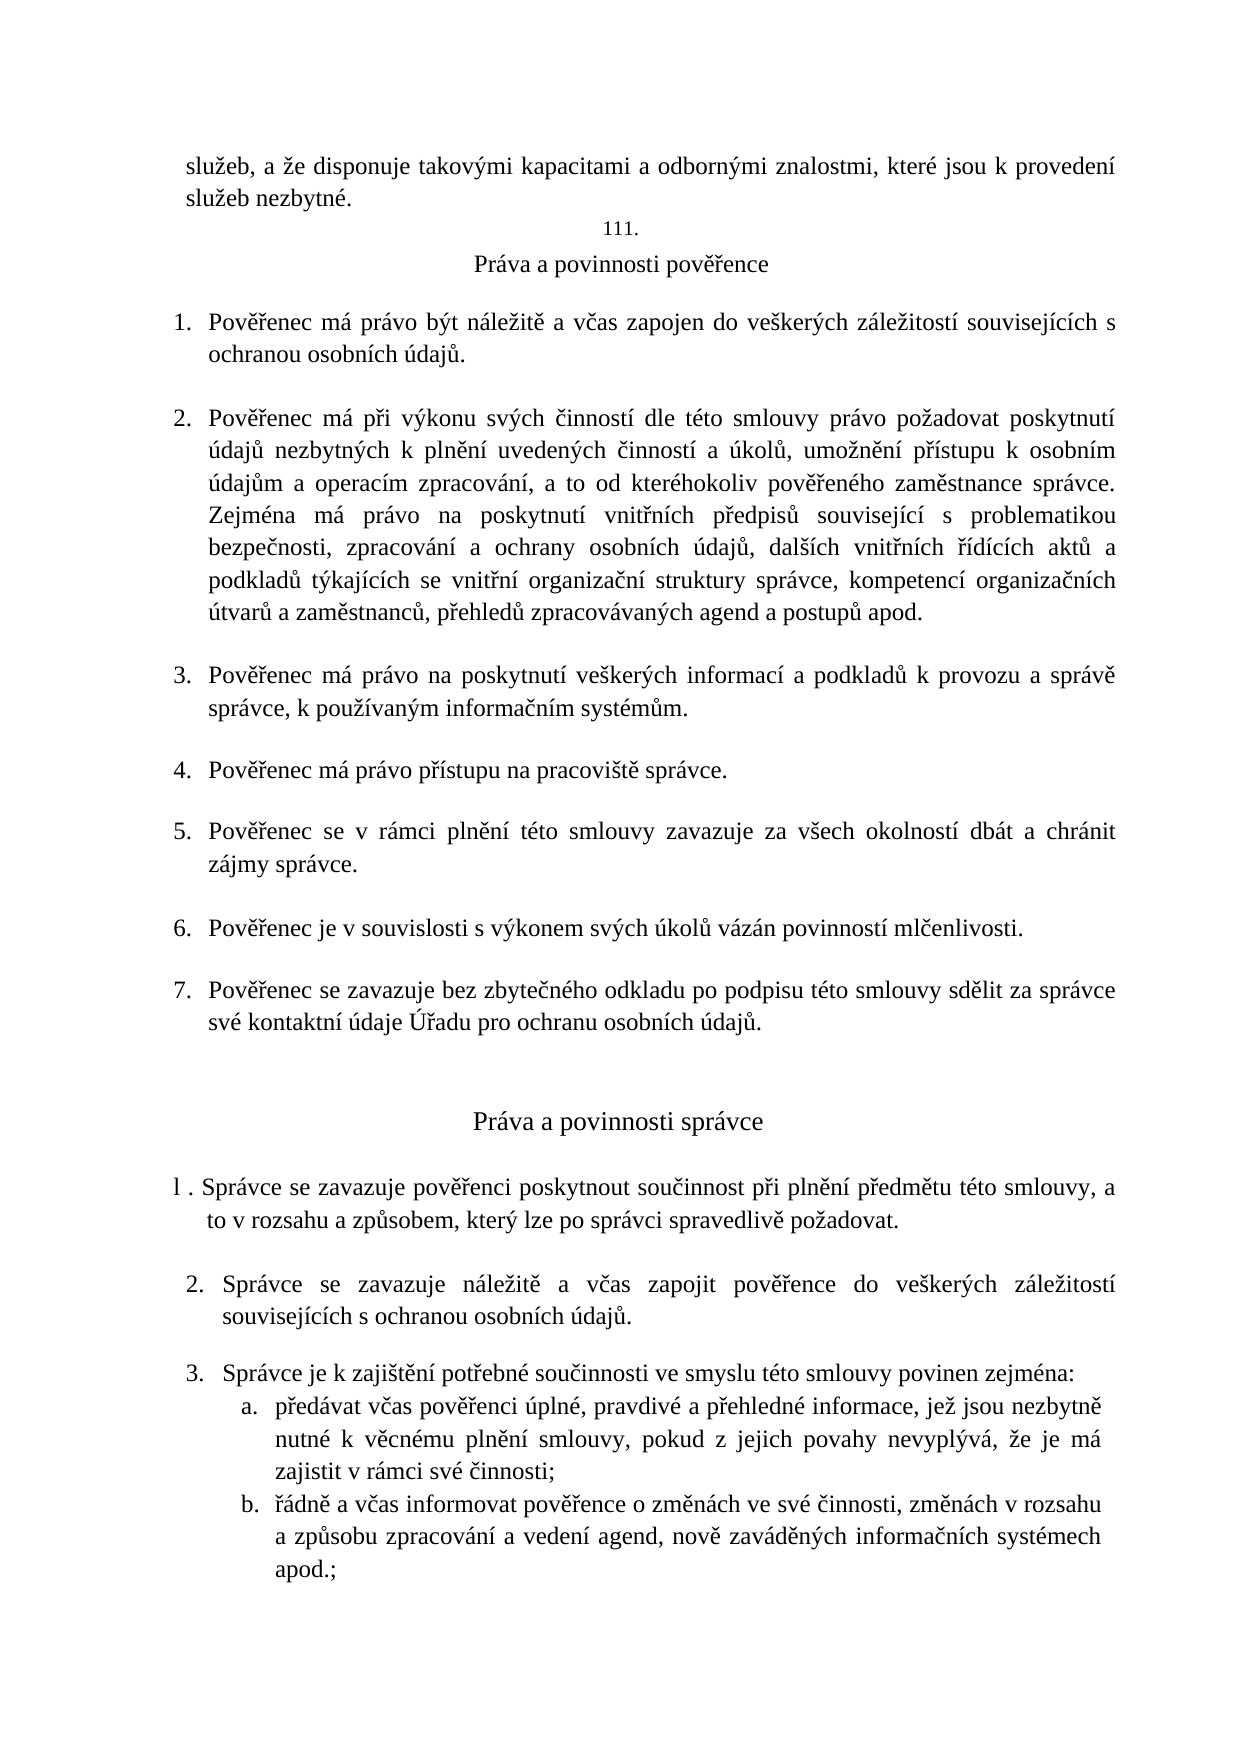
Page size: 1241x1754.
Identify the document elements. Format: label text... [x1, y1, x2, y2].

text 111. [133, 216, 1107, 240]
text l . Správce se zavazuje pověřenci poskytnout součinnost při plnění předmětu této smlouvy, a to v rozsahu a způsobem, který lze po správci spravedlivě požadovat. [173, 1172, 1117, 1234]
text Práva a povinnosti pověřence [149, 249, 1093, 278]
list předávat včas pověřenci úplné, pravdivé a přehledné informace, jež jsou nezbytně nutné k věcnému plnění smlouvy, pokud z jejich povahy nevyplývá, že je má zajistit v rámci své činnosti; [241, 1391, 1102, 1485]
list Pověřenec má právo přístupu na pracoviště správce. [173, 755, 1117, 783]
list Pověřenec má právo na poskytnutí veškerých informací a podkladů k provozu a správě správce, k používaným informačním systémům. [173, 660, 1117, 722]
list Pověřenec má při výkonu svých činností dle této smlouvy právo požadovat poskytnutí údajů nezbytných k plnění uvedených činností a úkolů, umožnění přístupu k osobním údajům a operacím zpracování, a to od kteréhokoliv pověřeného zaměstnance správce. Zejména má právo na poskytnutí vnitřních předpisů související s problematikou bezpečnosti, zpracování a ochrany osobních údajů, dalších vnitřních řídících aktů a podkladů týkajících se vnitřní organizační struktury správce, kompetencí organizačních útvarů a zaměstnanců, přehledů zpracovávaných agend a postupů apod. [173, 403, 1117, 626]
list Pověřenec se zavazuje bez zbytečného odkladu po podpisu této smlouvy sdělit za správce své kontaktní údaje Úřadu pro ochranu osobních údajů. [173, 975, 1117, 1036]
list Správce se zavazuje náležitě a včas zapojit pověřence do veškerých záležitostí souvisejících s ochranou osobních údajů. [186, 1269, 1117, 1330]
text Práva a povinnosti správce [319, 1105, 917, 1136]
list Pověřenec je v souvislosti s výkonem svých úkolů vázán povinností mlčenlivosti. [173, 913, 1117, 942]
list řádně a včas informovat pověřence o změnách ve své činnosti, změnách v rozsahu a způsobu zpracování a vedení agend, nově zaváděných informačních systémech apod.; [241, 1489, 1102, 1583]
list Správce je k zajištění potřebné součinnosti ve smyslu této smlouvy povinen zejména: [186, 1358, 1117, 1387]
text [186, 151, 1117, 212]
list Pověřenec se v rámci plnění této smlouvy zavazuje za všech okolností dbát a chránit zájmy správce. [173, 816, 1117, 877]
list Pověřenec má právo být náležitě a včas zapojen do veškerých záležitostí souvisejících s ochranou osobních údajů. [173, 307, 1117, 368]
